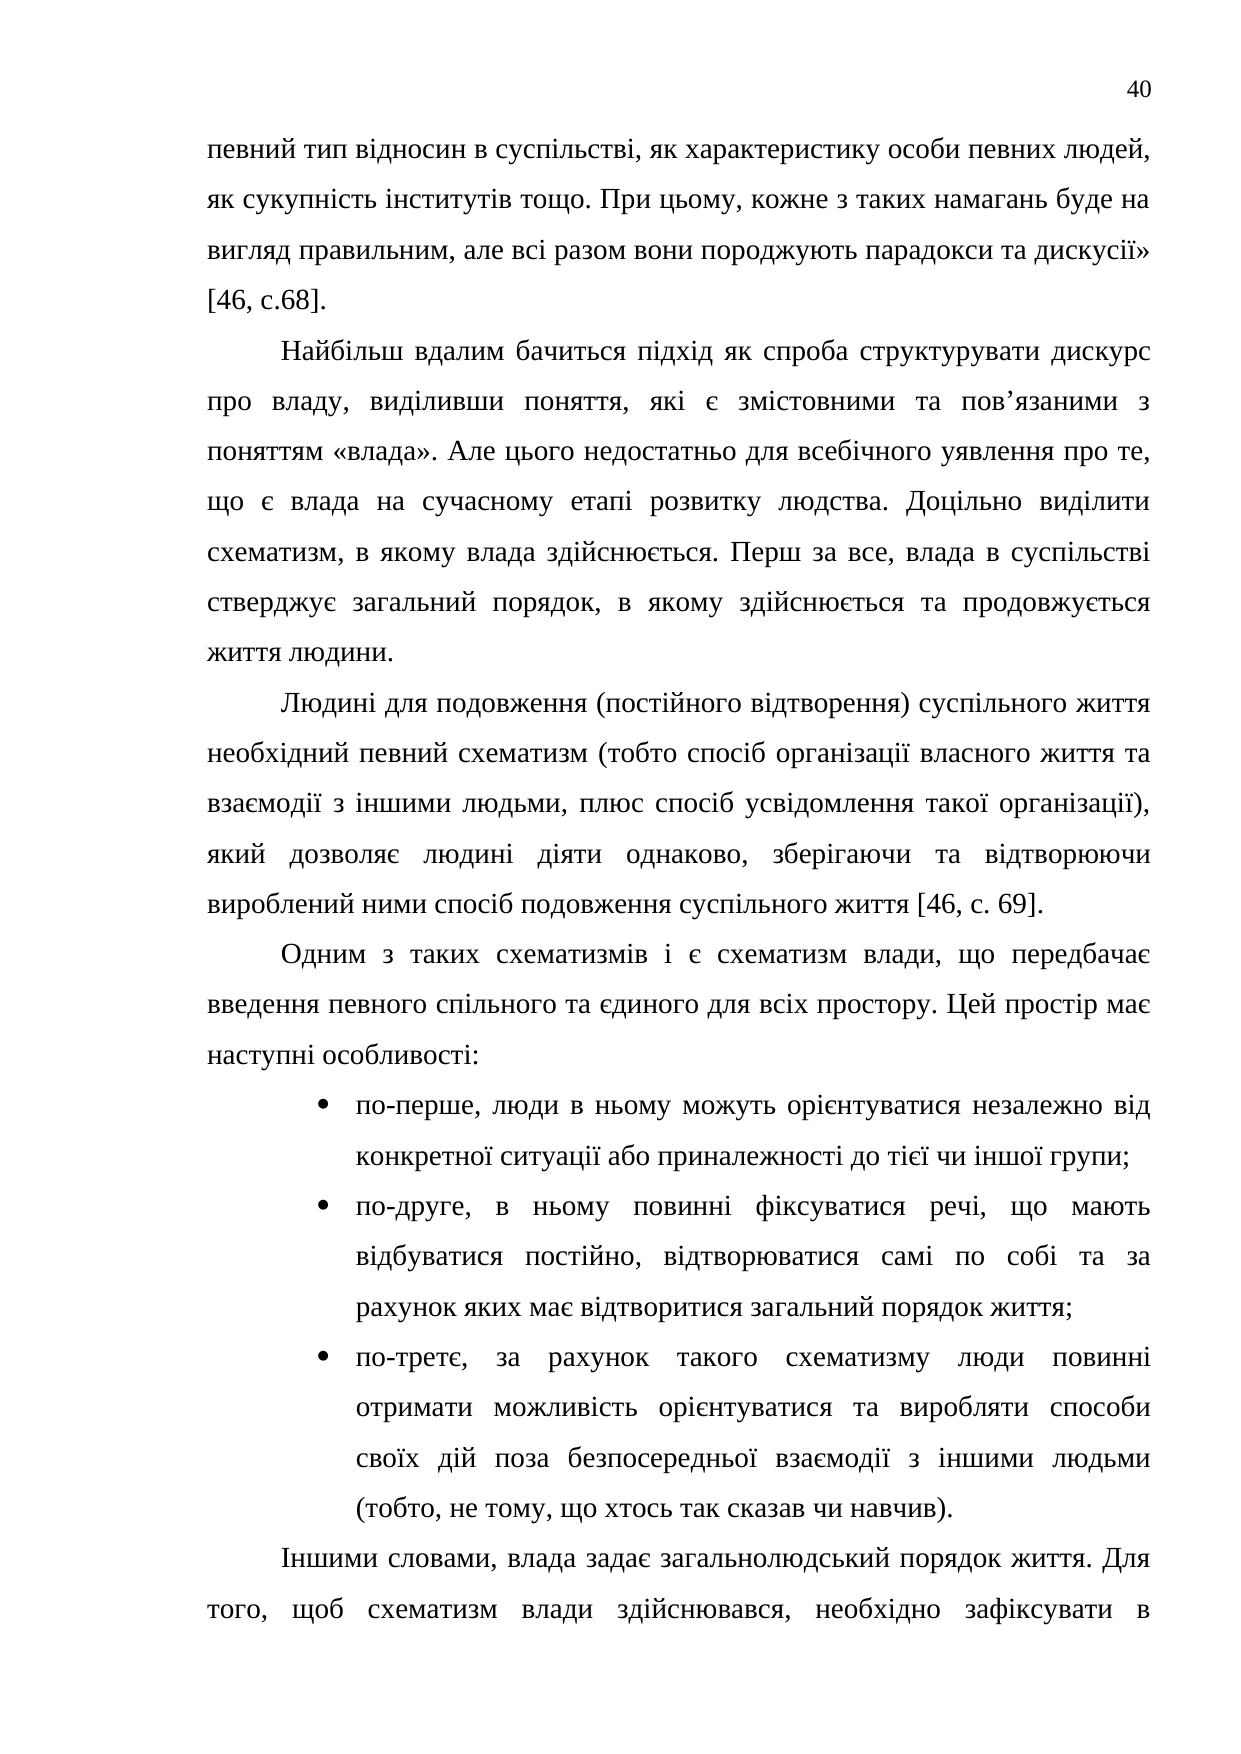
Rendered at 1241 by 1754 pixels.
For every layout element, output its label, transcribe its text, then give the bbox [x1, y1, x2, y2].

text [207, 131, 1152, 316]
list по-друге, в ньому повинні фіксуватися речі, що мають відбуватися постійно, відтворюватися самі по собі та за рахунок яких має відтворитися загальний порядок життя; [318, 1188, 1152, 1322]
text Людині для подовження (постійного відтворення) суспільного життя необхідний певний схематизм (тобто спосіб організації власного життя та взаємодії з іншими людьми, плюс спосіб усвідомлення такої організації), який дозволяє людині діяти однаково, зберігаючи та відтворюючи вироблений ними спосіб подовження суспільного життя [46, с. 69]. [207, 685, 1152, 919]
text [207, 1540, 1152, 1624]
list по-перше, люди в ньому можуть орієнтуватися незалежно від конкретної ситуації або приналежності до тієї чи іншої групи; [318, 1087, 1152, 1171]
text Одним з таких схематизмів і є схематизм влади, що передбачає введення певного спільного та єдиного для всіх простору. Цей простір має наступні особливості: [207, 936, 1152, 1071]
list по-третє, за рахунок такого схематизму люди повинні отримати можливість орієнтуватися та виробляти способи своїх дій поза безпосередньої взаємодії з іншими людьми (тобто, не тому, що хтось так сказав чи навчив). [318, 1339, 1152, 1524]
text Найбільш вдалим бачиться підхід як спроба структурувати дискурс про владу, виділивши поняття, які є змістовними та пов’язаними з поняттям «влада». Але цього недостатньо для всебічного уявлення про те, що є влада на сучасному етапі розвитку людства. Доцільно виділити схематизм, в якому влада здійснюється. Перш за все, влада в суспільстві стверджує загальний порядок, в якому здійснюється та продовжується життя людини. [207, 333, 1152, 668]
